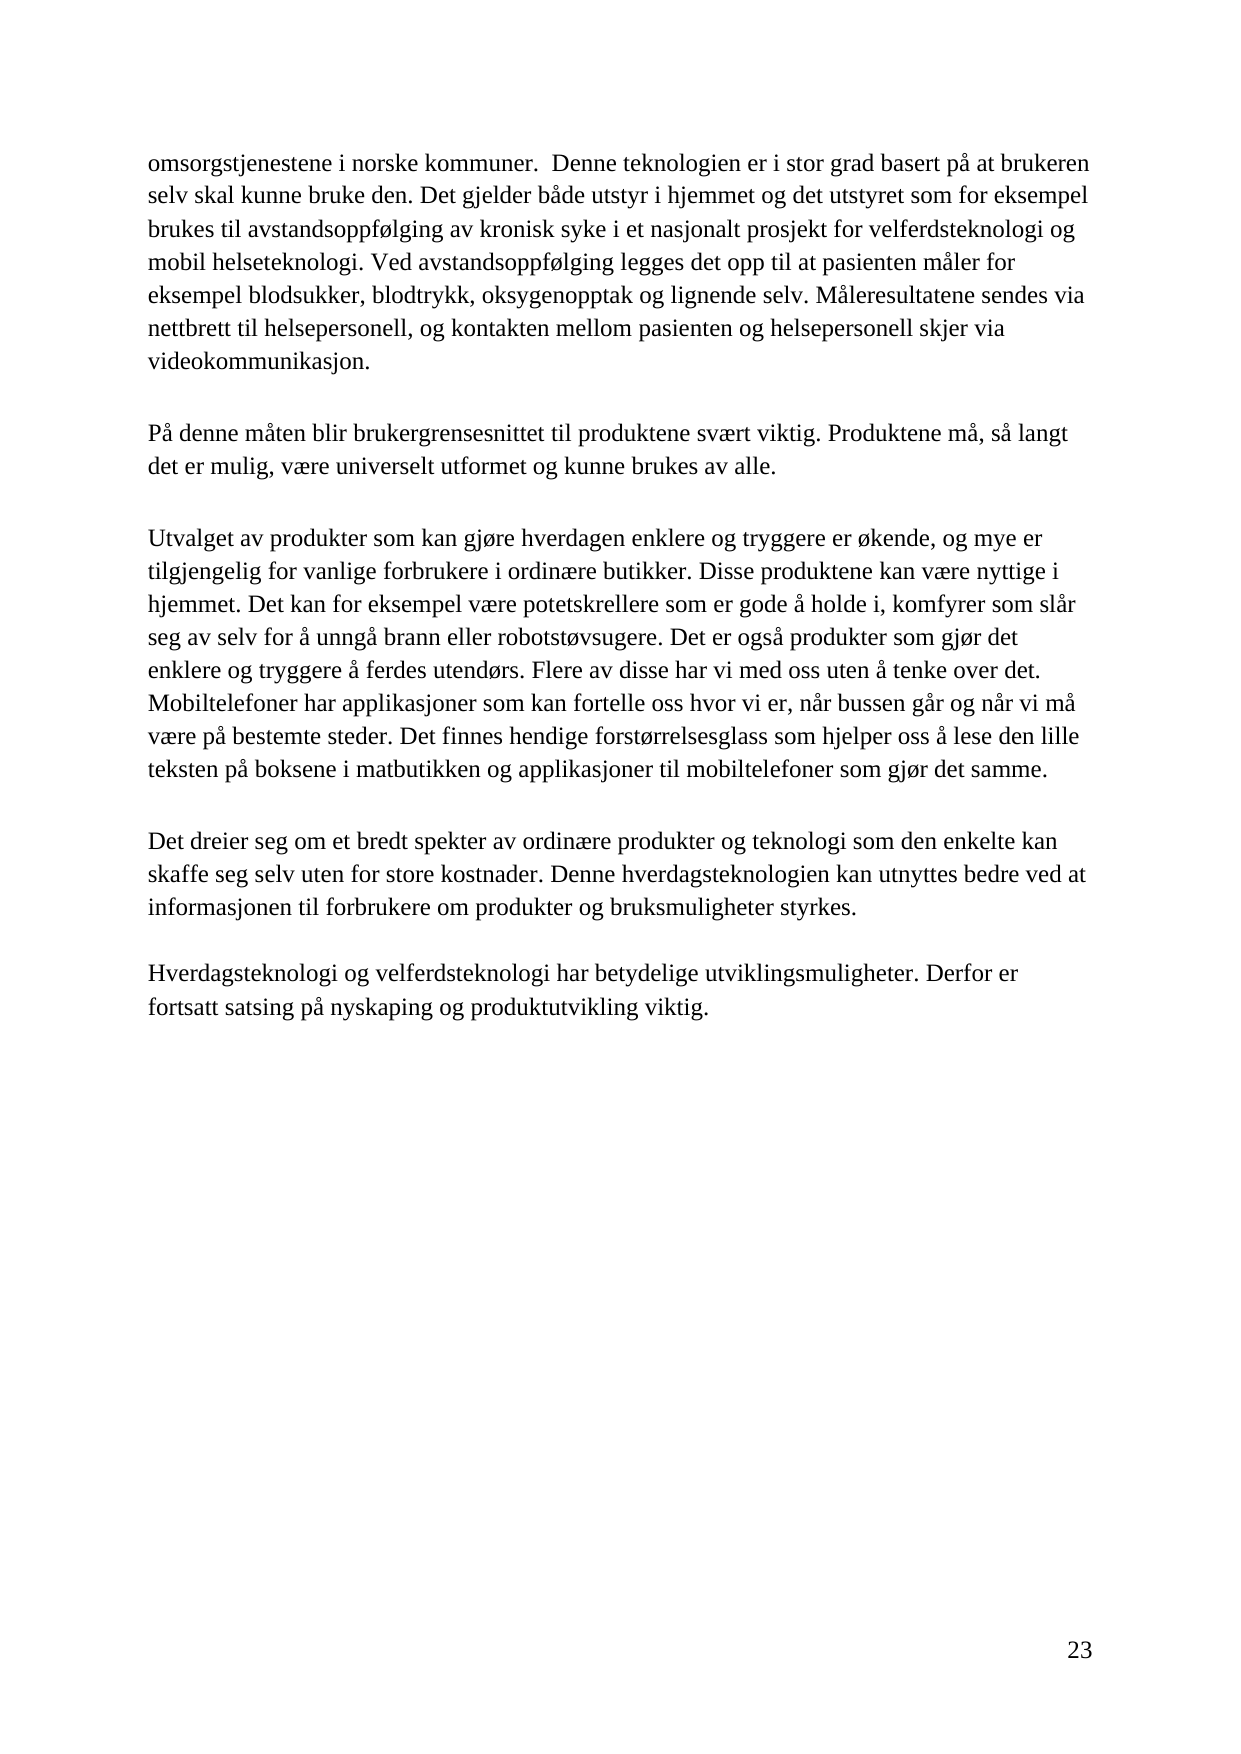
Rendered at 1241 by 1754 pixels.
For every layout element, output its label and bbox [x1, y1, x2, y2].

text [148, 148, 1093, 1020]
